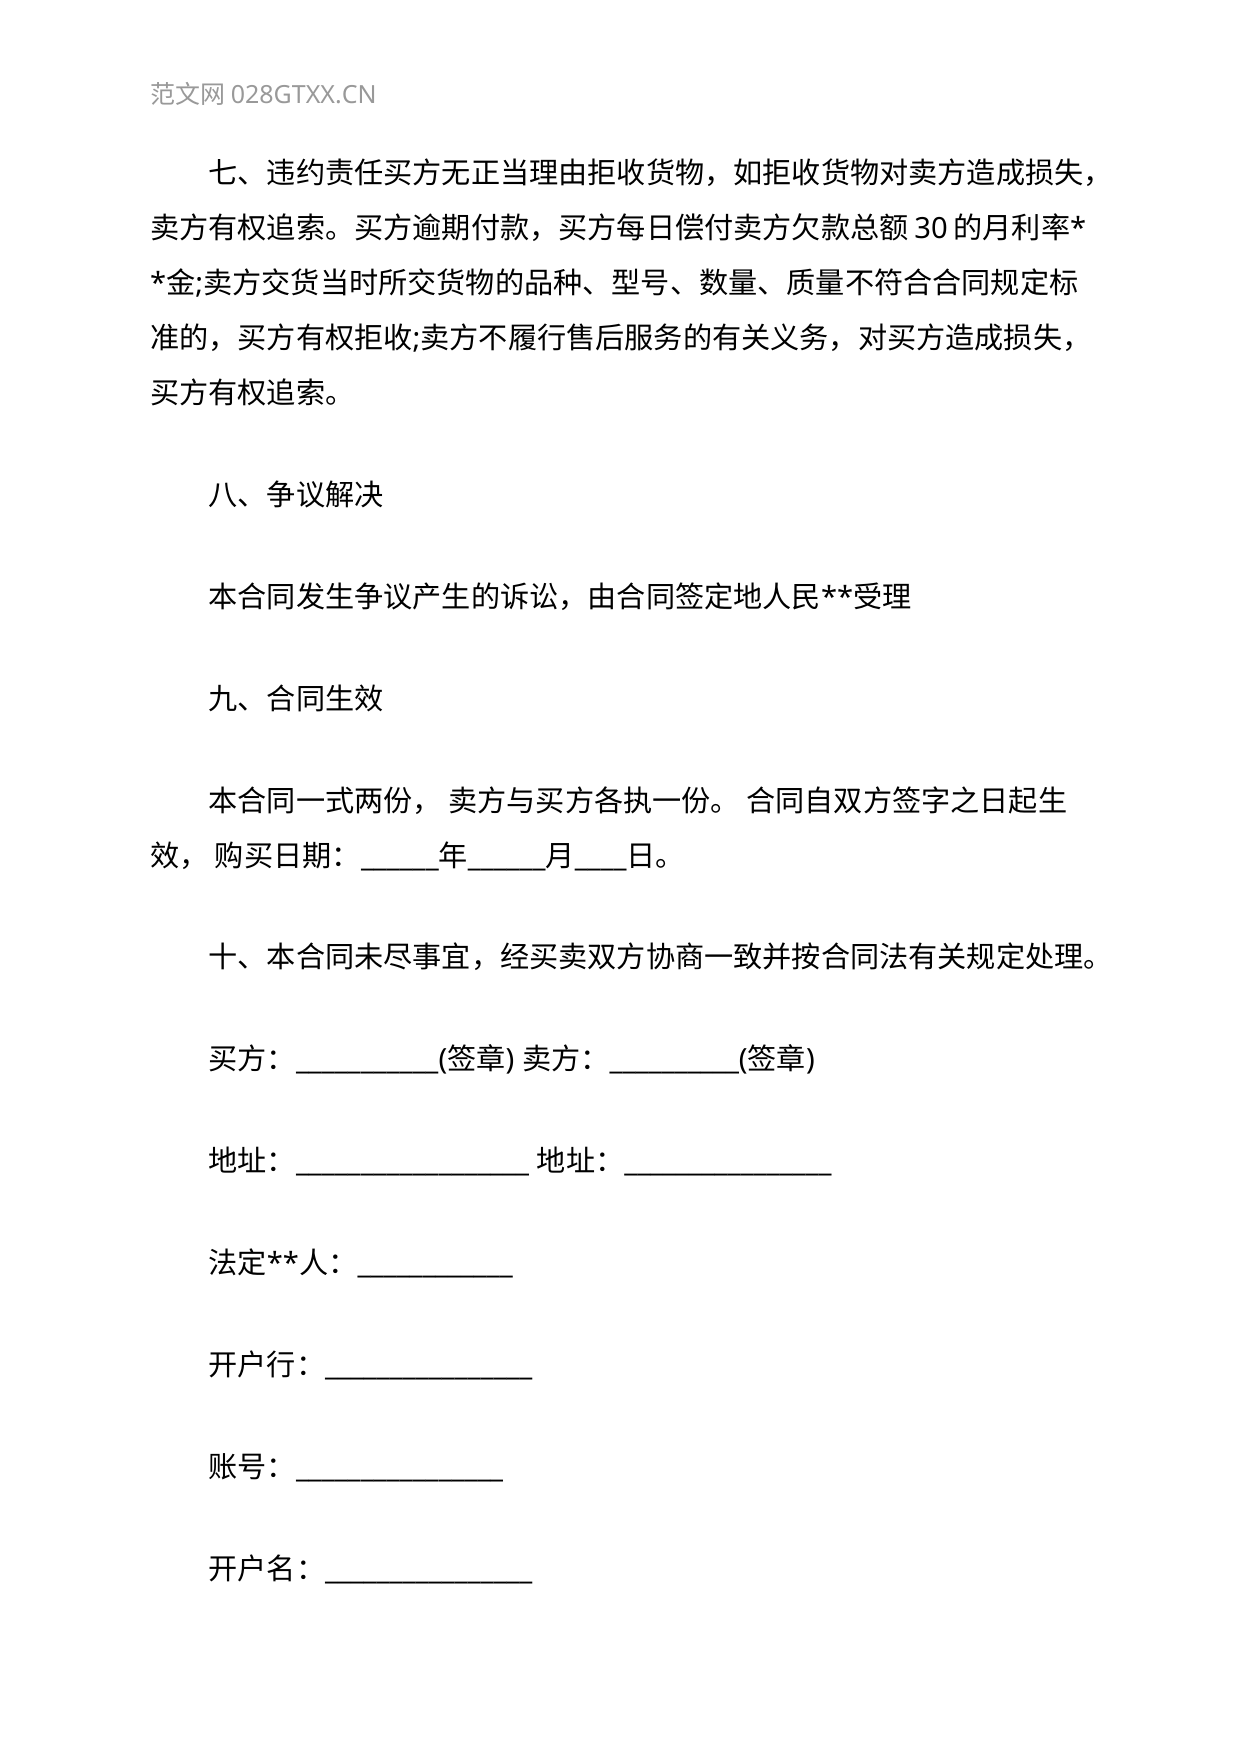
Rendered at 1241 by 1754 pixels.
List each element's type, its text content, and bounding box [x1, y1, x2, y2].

text 本合同一式两份， 卖方与买方各执一份。 合同自双方签字之日起生效， 购买日期：______年______月____日。 [150, 777, 1090, 874]
text 地址：__________________ 地址：________________ [150, 1138, 1090, 1180]
text 开户名：________________ [150, 1546, 1090, 1588]
text 账号：________________ [150, 1444, 1090, 1486]
text 十、本合同未尽事宜，经买卖双方协商一致并按合同法有关规定处理。 [150, 934, 1090, 976]
text 八、争议解决 [150, 472, 1090, 514]
text 法定**人：____________ [150, 1240, 1090, 1282]
text 开户行：________________ [150, 1342, 1090, 1384]
text 买方：___________(签章) 卖方：__________(签章) [150, 1036, 1090, 1078]
text 七、违约责任买方无正当理由拒收货物，如拒收货物对卖方造成损失，卖方有权追索。买方逾期付款，买方每日偿付卖方欠款总额30的月利率**金;卖方交货当时所交货物的品种、型号、数量、质量不符合合同规定标准的，买方有权拒收;卖方不履行售后服务的有关义务，对买方造成损失，买方有权追索。 [150, 150, 1090, 412]
text 本合同发生争议产生的诉讼，由合同签定地人民**受理 [150, 573, 1090, 616]
text 九、合同生效 [150, 675, 1090, 718]
